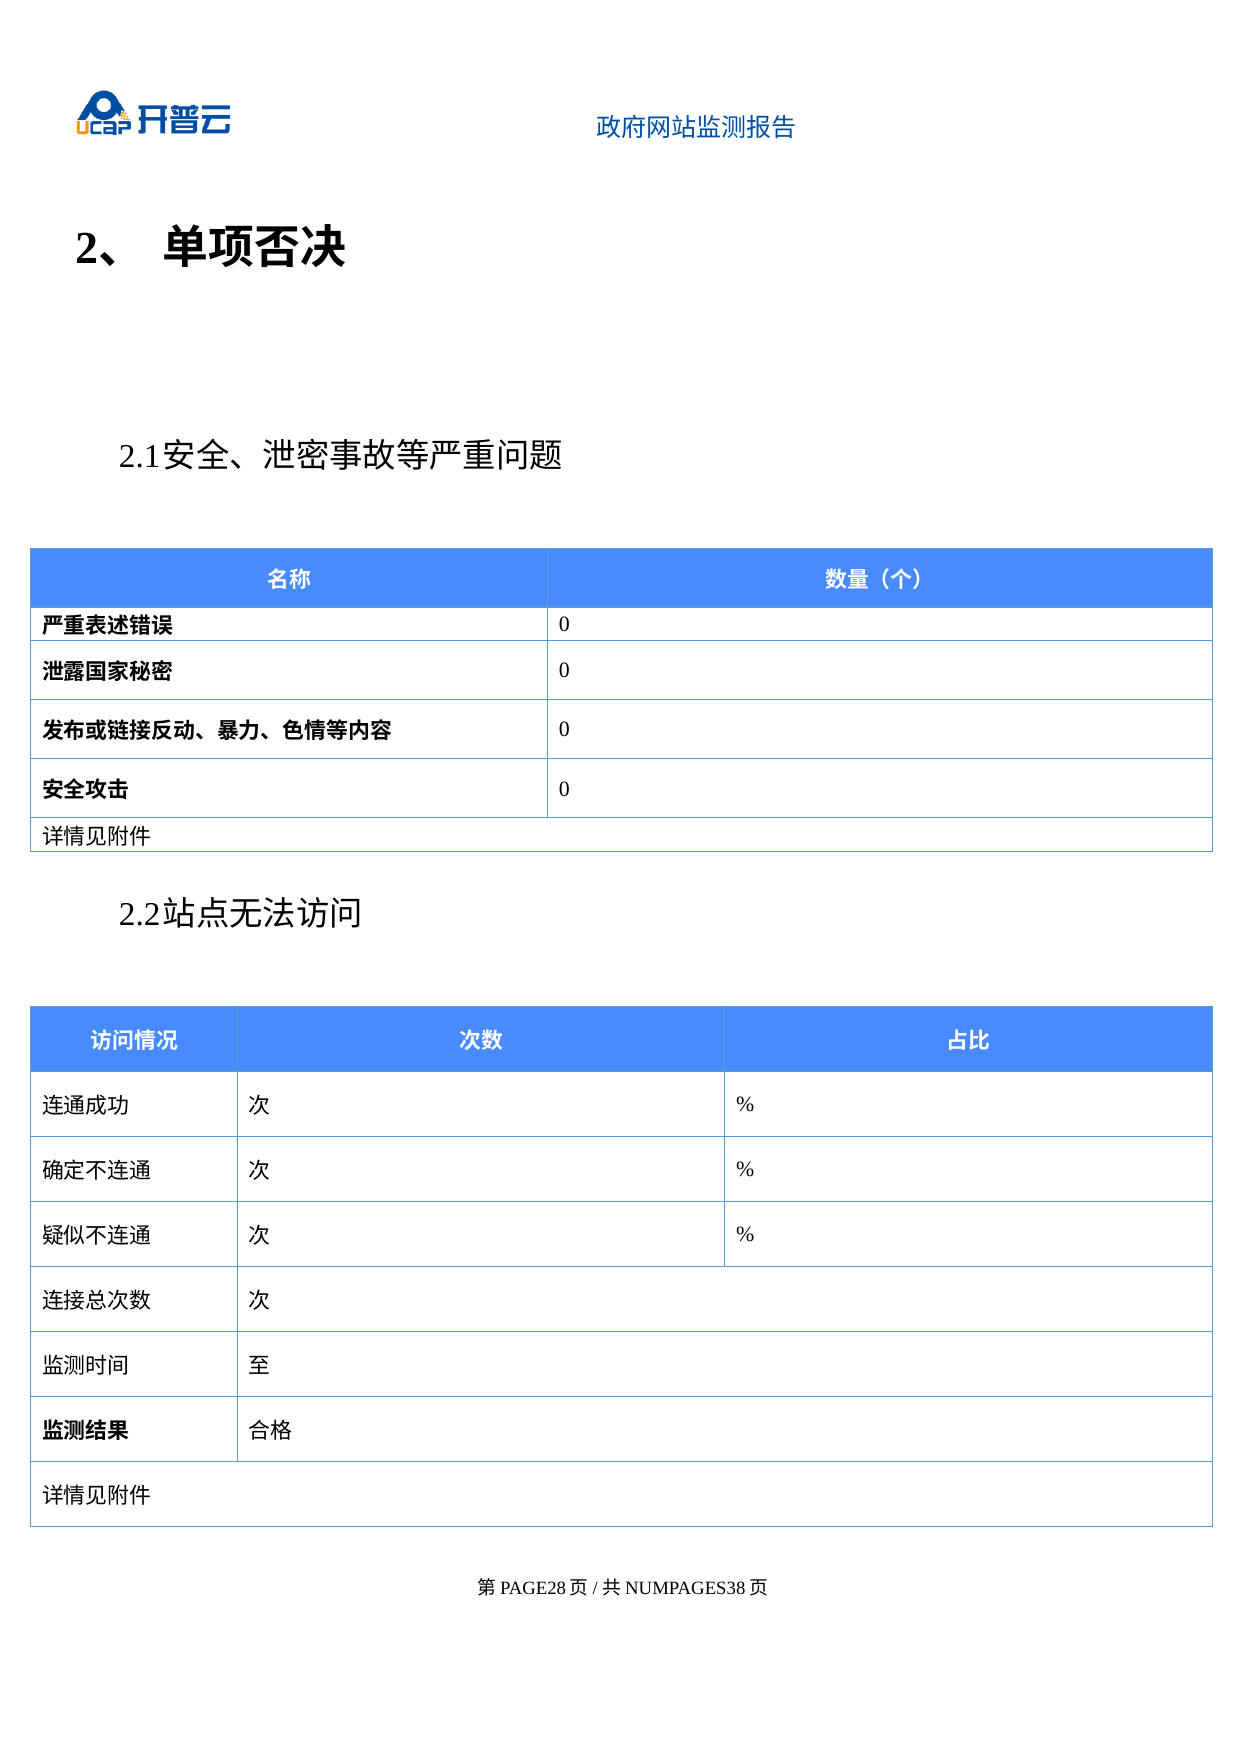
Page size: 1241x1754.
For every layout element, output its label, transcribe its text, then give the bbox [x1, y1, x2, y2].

table_cell % [725, 1137, 1212, 1201]
table_cell 监测结果 [31, 1397, 237, 1461]
table_cell 安全攻击 [31, 759, 547, 817]
table_cell 连通成功 [31, 1072, 237, 1136]
table_cell 次 [238, 1137, 724, 1201]
table_cell 泄露国家秘密 [31, 641, 547, 699]
table_cell 次 [238, 1267, 1212, 1331]
table_cell 发布或链接反动、暴力、色情等内容 [31, 700, 547, 758]
table_cell 次 [238, 1202, 724, 1266]
table_cell 0 [548, 700, 1212, 758]
table_cell % [725, 1072, 1212, 1136]
table_cell 0 [548, 759, 1212, 817]
table_header 访问情况 [31, 1007, 237, 1071]
table_cell 严重表述错误 [31, 608, 547, 640]
table_cell 至 [238, 1332, 1212, 1396]
subtitle 站点无法访问 [119, 879, 1165, 944]
table_cell 确定不连通 [31, 1137, 237, 1201]
subtitle 单项否决 [75, 195, 1165, 292]
table_cell 详情见附件 [31, 818, 1212, 851]
table_header 名称 [31, 549, 547, 606]
table_cell 监测时间 [31, 1332, 237, 1396]
table_header 次数 [238, 1007, 724, 1071]
table_cell 0 [548, 608, 1212, 640]
table_header 数量（个） [548, 549, 1212, 606]
table_cell 合格 [238, 1397, 1212, 1461]
table_cell % [725, 1202, 1212, 1266]
table_cell 连接总次数 [31, 1267, 237, 1331]
table_cell 次 [238, 1072, 724, 1136]
table_cell 详情见附件 [31, 1462, 1212, 1526]
table_cell 疑似不连通 [31, 1202, 237, 1266]
table_header 占比 [725, 1007, 1212, 1071]
picture [75, 88, 231, 136]
subtitle 安全、泄密事故等严重问题 [119, 420, 1165, 485]
table_cell 0 [548, 641, 1212, 699]
